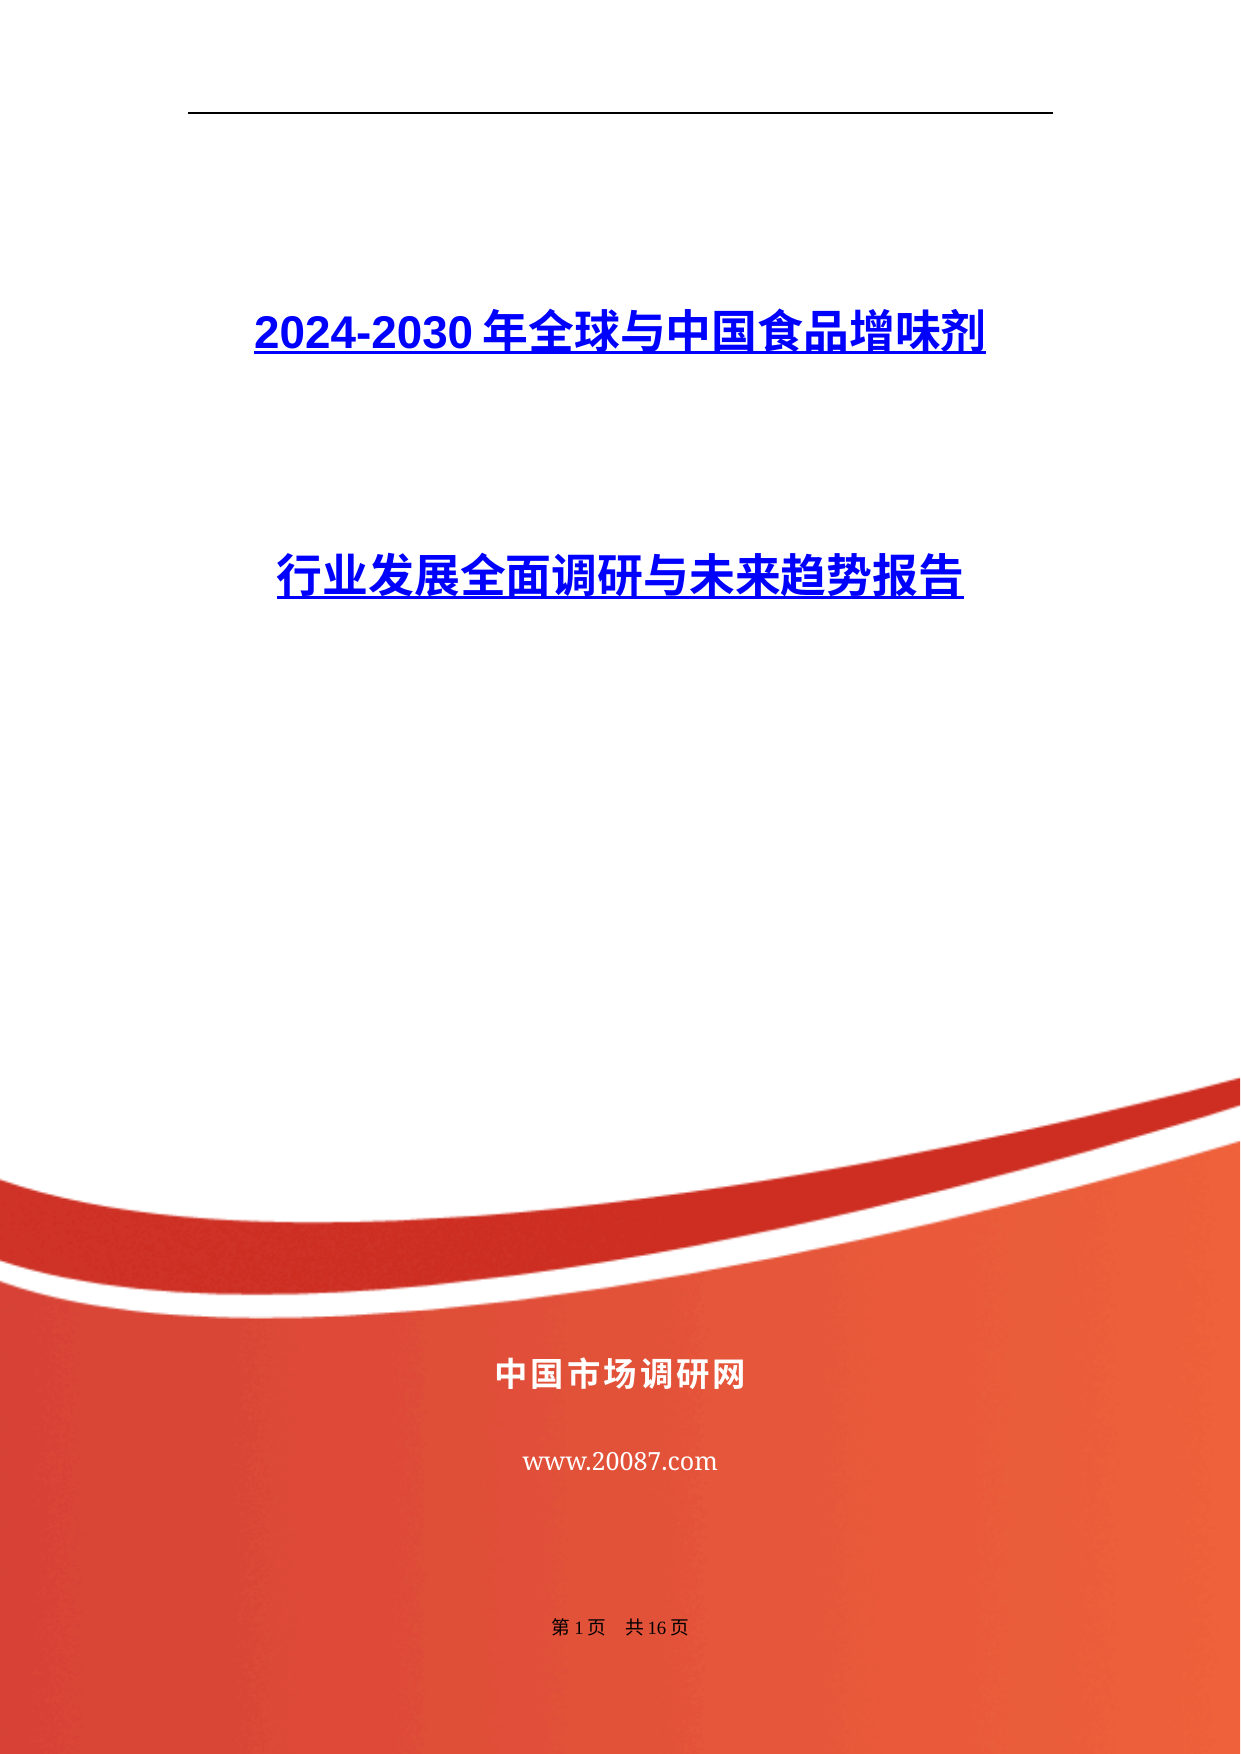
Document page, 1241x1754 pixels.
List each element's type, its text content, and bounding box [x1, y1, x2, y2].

table_header 2024-2030年全球与中国食品增味剂行业发展全面调研与未来趋势报告 [188, 207, 1053, 773]
subtitle 中国市场调研网 [187, 1339, 1053, 1404]
text www.20087.com [187, 1428, 1053, 1493]
picture [0, 1006, 1241, 1754]
